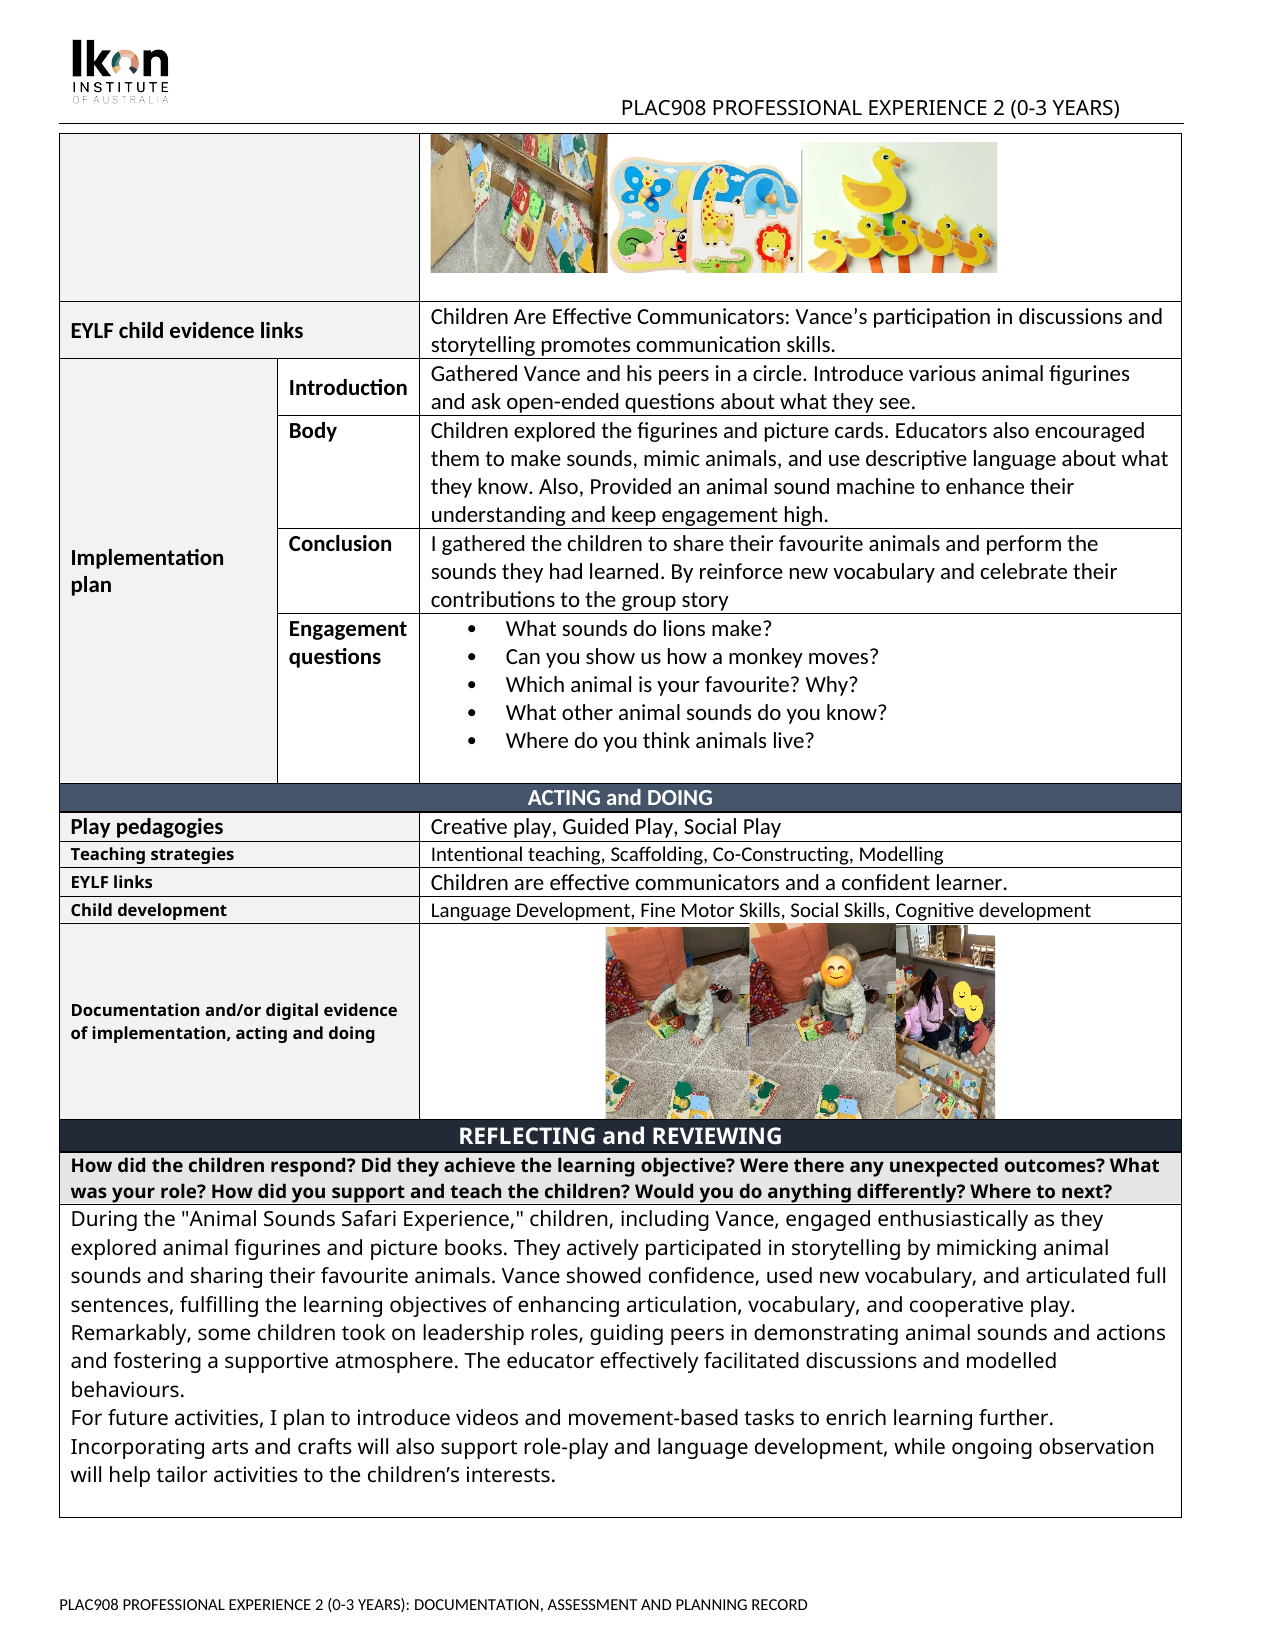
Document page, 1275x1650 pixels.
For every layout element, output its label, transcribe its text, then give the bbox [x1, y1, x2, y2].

table_cell Creative play, Guided Play, Social Play [420, 813, 1181, 841]
picture [59, 28, 182, 116]
table_cell Gathered Vance and his peers in a circle. Introduce various animal figurines and ask open-ended questions about what they see. [420, 359, 1181, 415]
table_cell REFLECTING and REVIEWING [60, 1120, 1181, 1151]
picture [605, 923, 996, 1119]
table_cell Implementation plan [60, 359, 277, 782]
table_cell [60, 134, 419, 301]
table_cell Intentional teaching, Scaffolding, Co-Constructing, Modelling [420, 842, 1181, 867]
table_cell [420, 924, 749, 1119]
picture [430, 134, 998, 273]
table_cell EYLF child evidence links [60, 302, 419, 358]
table_cell What sounds do lions make? Can you show us how a monkey moves? Which animal is your favourite? Why? What other animal sounds do you know? Where do you think animals live? [420, 614, 1181, 782]
table_cell Child development [60, 897, 419, 922]
table_cell Children explored the figurines and picture cards. Educators also encouraged them to make sounds, mimic animals, and use descriptive language about what they know. Also, Provided an animal sound machine to enhance their understanding and keep engagement high. [420, 416, 1181, 528]
table_cell I gathered the children to share their favourite animals and perform the sounds they had learned. By reinforce new vocabulary and celebrate their contributions to the group story [420, 529, 1181, 613]
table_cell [420, 134, 1181, 301]
table_cell How did the children respond? Did they achieve the learning objective? Were there any unexpected outcomes? What was your role? How did you support and teach the children? Would you do anything differently? Where to next? [60, 1153, 1181, 1203]
table_cell Conclusion [278, 529, 419, 613]
table_cell During the "Animal Sounds Safari Experience," children, including Vance, engaged enthusiastically as they explored animal figurines and picture books. They actively participated in storytelling by mimicking animal sounds and sharing their favourite animals. Vance showed confidence, used new vocabulary, and articulated full sentences, fulfilling the learning objectives of enhancing articulation, vocabulary, and cooperative play. Remarkably, some children took on leadership roles, guiding peers in demonstrating animal sounds and actions and fostering a supportive atmosphere. The educator effectively facilitated discussions and modelled behaviours. For future activities, I plan to introduce videos and movement-based tasks to enrich learning further. Incorporating arts and crafts will also support role-play and language development, while ongoing observation will help tailor activities to the children’s interests. [60, 1205, 1181, 1517]
table_cell Documentation and/or digital evidence of implementation, acting and doing [60, 924, 419, 1119]
table_cell Children are effective communicators and a confident learner. [420, 868, 1181, 896]
table_cell Play pedagogies [60, 813, 419, 841]
table_cell Engagement questions [278, 614, 419, 782]
table_cell EYLF links [60, 868, 419, 896]
table_cell ACTING and DOING [60, 784, 1181, 811]
table_cell Language Development, Fine Motor Skills, Social Skills, Cognitive development [420, 897, 1181, 922]
table_cell [897, 924, 1181, 1119]
table_cell Body [278, 416, 419, 528]
table_cell Introduction [278, 359, 419, 415]
table_cell Children Are Effective Communicators: Vance’s participation in discussions and storytelling promotes communication skills. [420, 302, 1181, 358]
table_cell Teaching strategies [60, 842, 419, 867]
